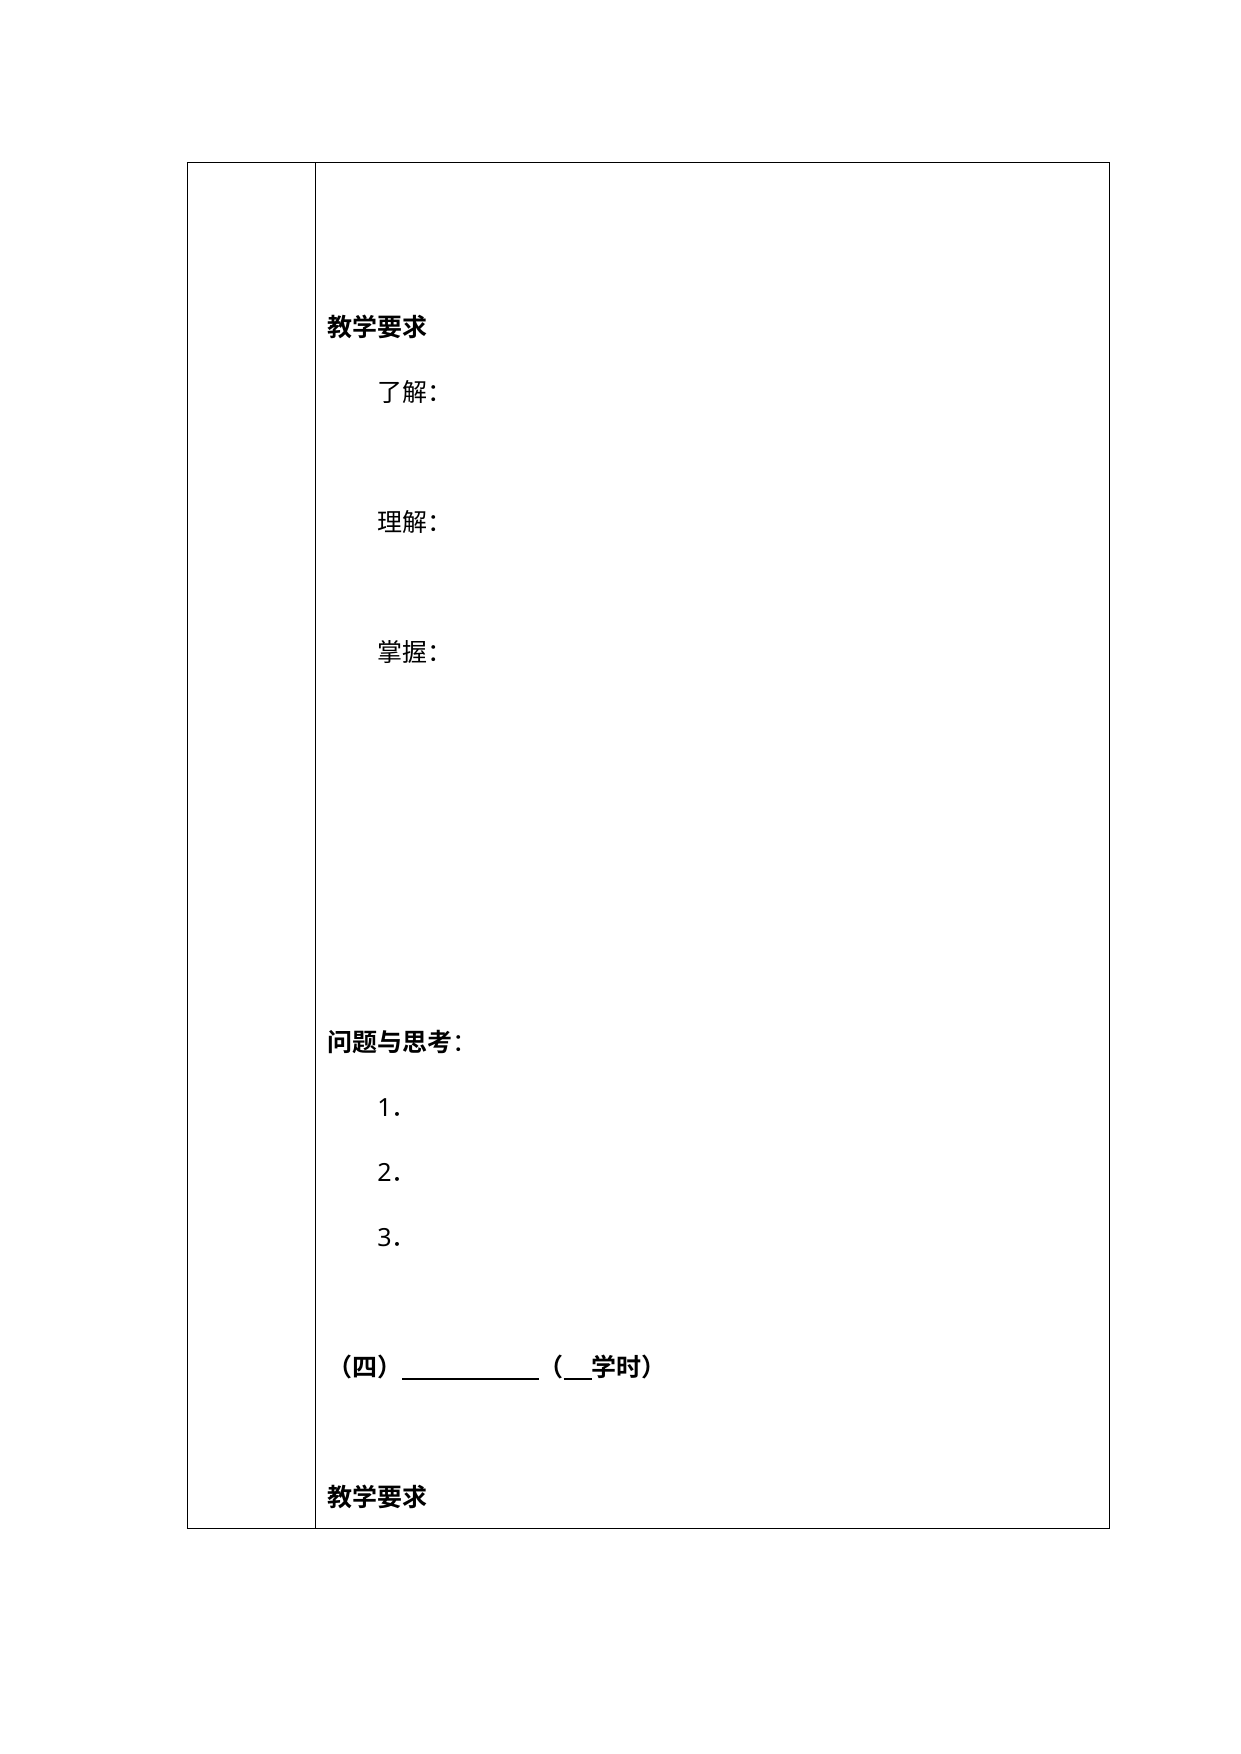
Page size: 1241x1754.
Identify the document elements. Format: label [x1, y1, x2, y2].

table_cell [188, 163, 315, 1528]
table_cell [316, 163, 1109, 1528]
